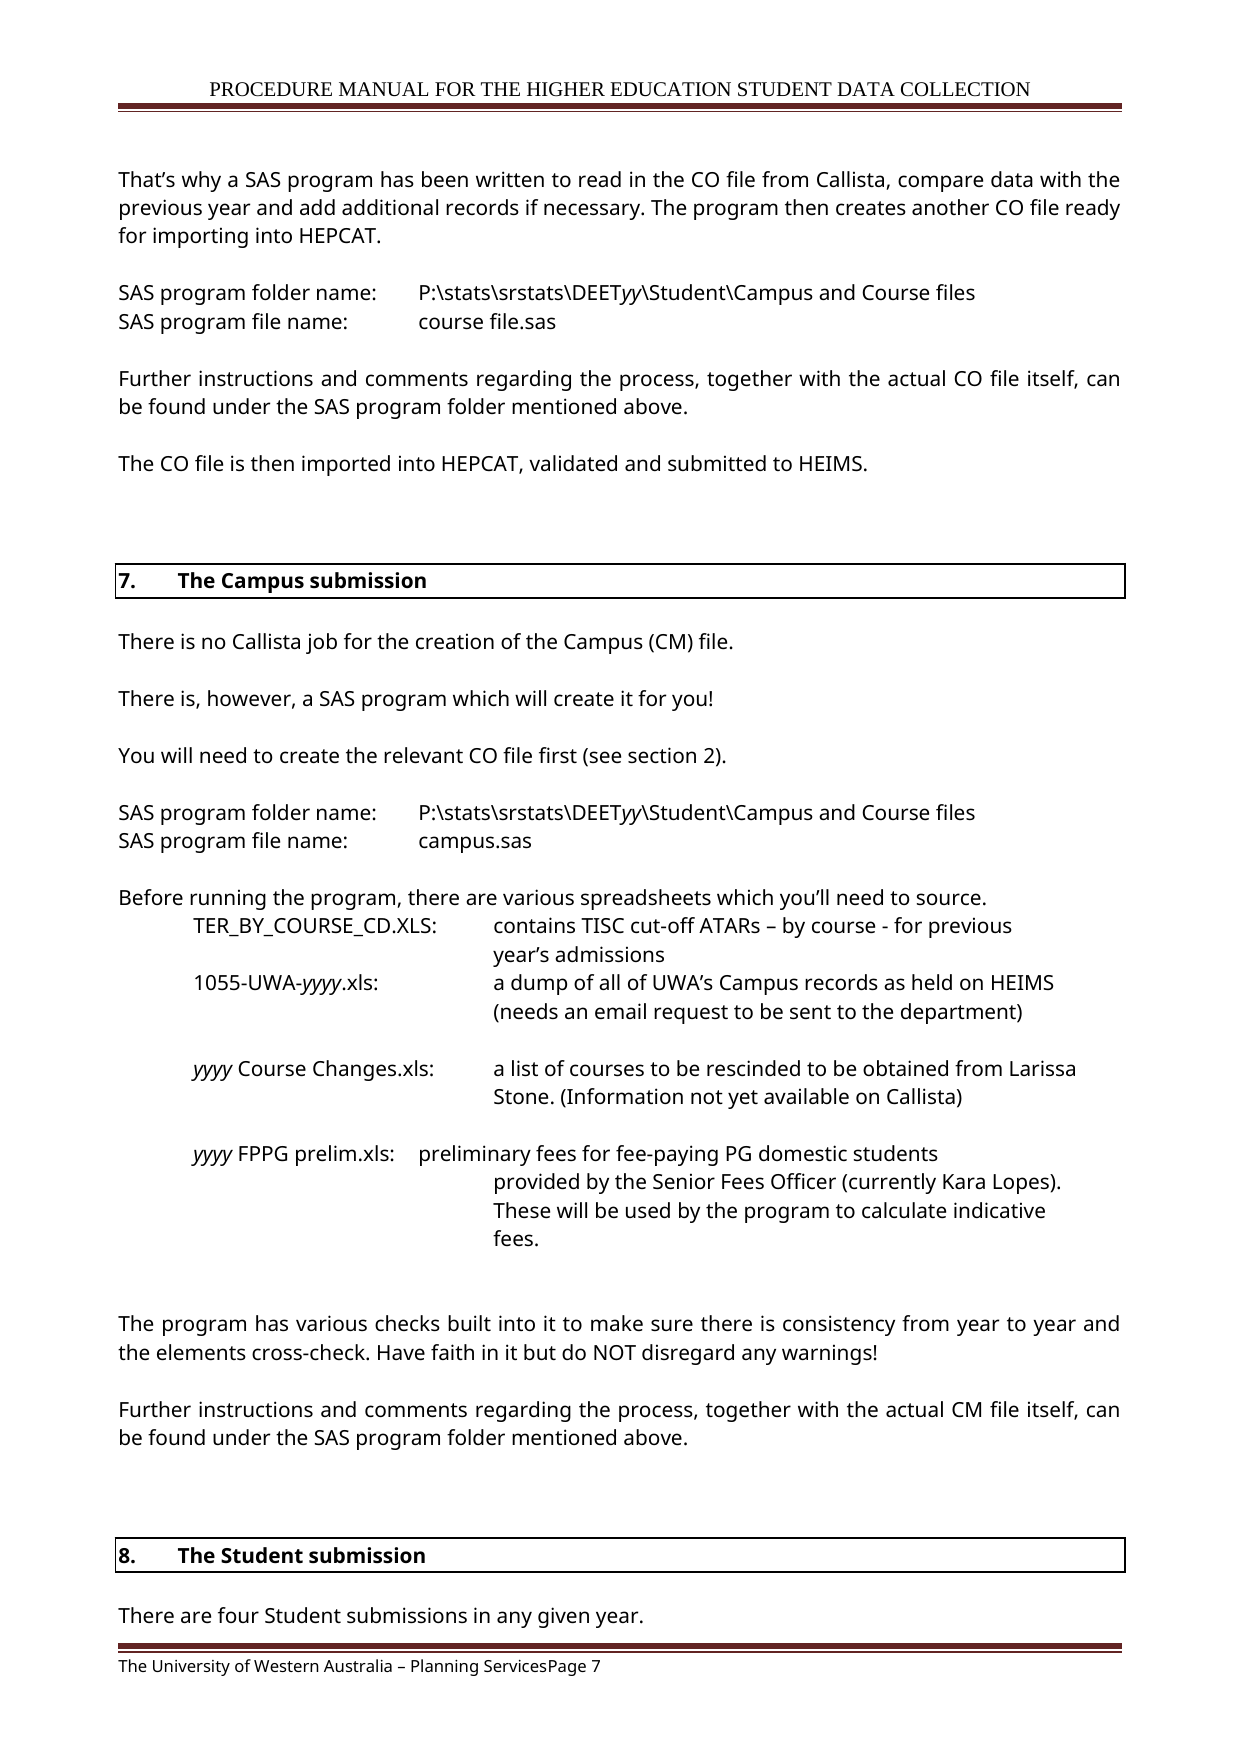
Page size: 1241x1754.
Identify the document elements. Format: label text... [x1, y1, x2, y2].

text (needs an email request to be sent to the department) [118, 997, 1122, 1025]
text SAS program file name: course file.sas [118, 307, 1122, 335]
text Before running the program, there are various spreadsheets which you’ll need to source. [118, 883, 1122, 911]
text SAS program file name: campus.sas [118, 826, 1122, 854]
subtitle 8. The Student submission [116, 1539, 1124, 1571]
text Stone. (Information not yet available on Callista) [118, 1082, 1122, 1111]
text That’s why a SAS program has been written to read in the CO file from Callista, compare data with the previous year and add additional records if necessary. The program then creates another CO file ready for importing into HEPCAT. [118, 165, 1122, 250]
text yyyy Course Changes.xls: a list of courses to be rescinded to be obtained from Larissa [118, 1054, 1122, 1082]
text TER_BY_COURSE_CD.XLS: contains TISC cut-off ATARs – by course - for previous [193, 911, 1122, 940]
text These will be used by the program to calculate indicative [418, 1196, 1122, 1224]
text Further instructions and comments regarding the process, together with the actual CO file itself, can be found under the SAS program folder mentioned above. [118, 364, 1122, 421]
text There is no Callista job for the creation of the Campus (CM) file. [118, 627, 1122, 656]
text 1055-UWA-yyyy.xls: a dump of all of UWA’s Campus records as held on HEIMS [118, 968, 1122, 997]
text The program has various checks built into it to make sure there is consistency from year to year and the elements cross-check. Have faith in it but do NOT disregard any warnings! [118, 1309, 1122, 1366]
text yyyy FPPG prelim.xls: preliminary fees for fee-paying PG domestic students [118, 1139, 1122, 1167]
text fees. [418, 1224, 1122, 1253]
text SAS program folder name: P:\stats\srstats\DEETyy\Student\Campus and Course files [118, 798, 1122, 826]
text There is, however, a SAS program which will create it for you! [118, 684, 1122, 712]
text You will need to create the relevant CO file first (see section 2). [118, 741, 1122, 769]
text Further instructions and comments regarding the process, together with the actual CM file itself, can be found under the SAS program folder mentioned above. [118, 1395, 1122, 1452]
text The CO file is then imported into HEPCAT, validated and submitted to HEIMS. [118, 449, 1122, 478]
text provided by the Senior Fees Officer (currently Kara Lopes). [418, 1167, 1122, 1196]
text SAS program folder name: P:\stats\srstats\DEETyy\Student\Campus and Course files [118, 278, 1122, 307]
text year’s admissions [418, 940, 1122, 968]
text There are four Student submissions in any given year. [118, 1601, 1122, 1630]
subtitle 7. The Campus submission [116, 565, 1124, 597]
